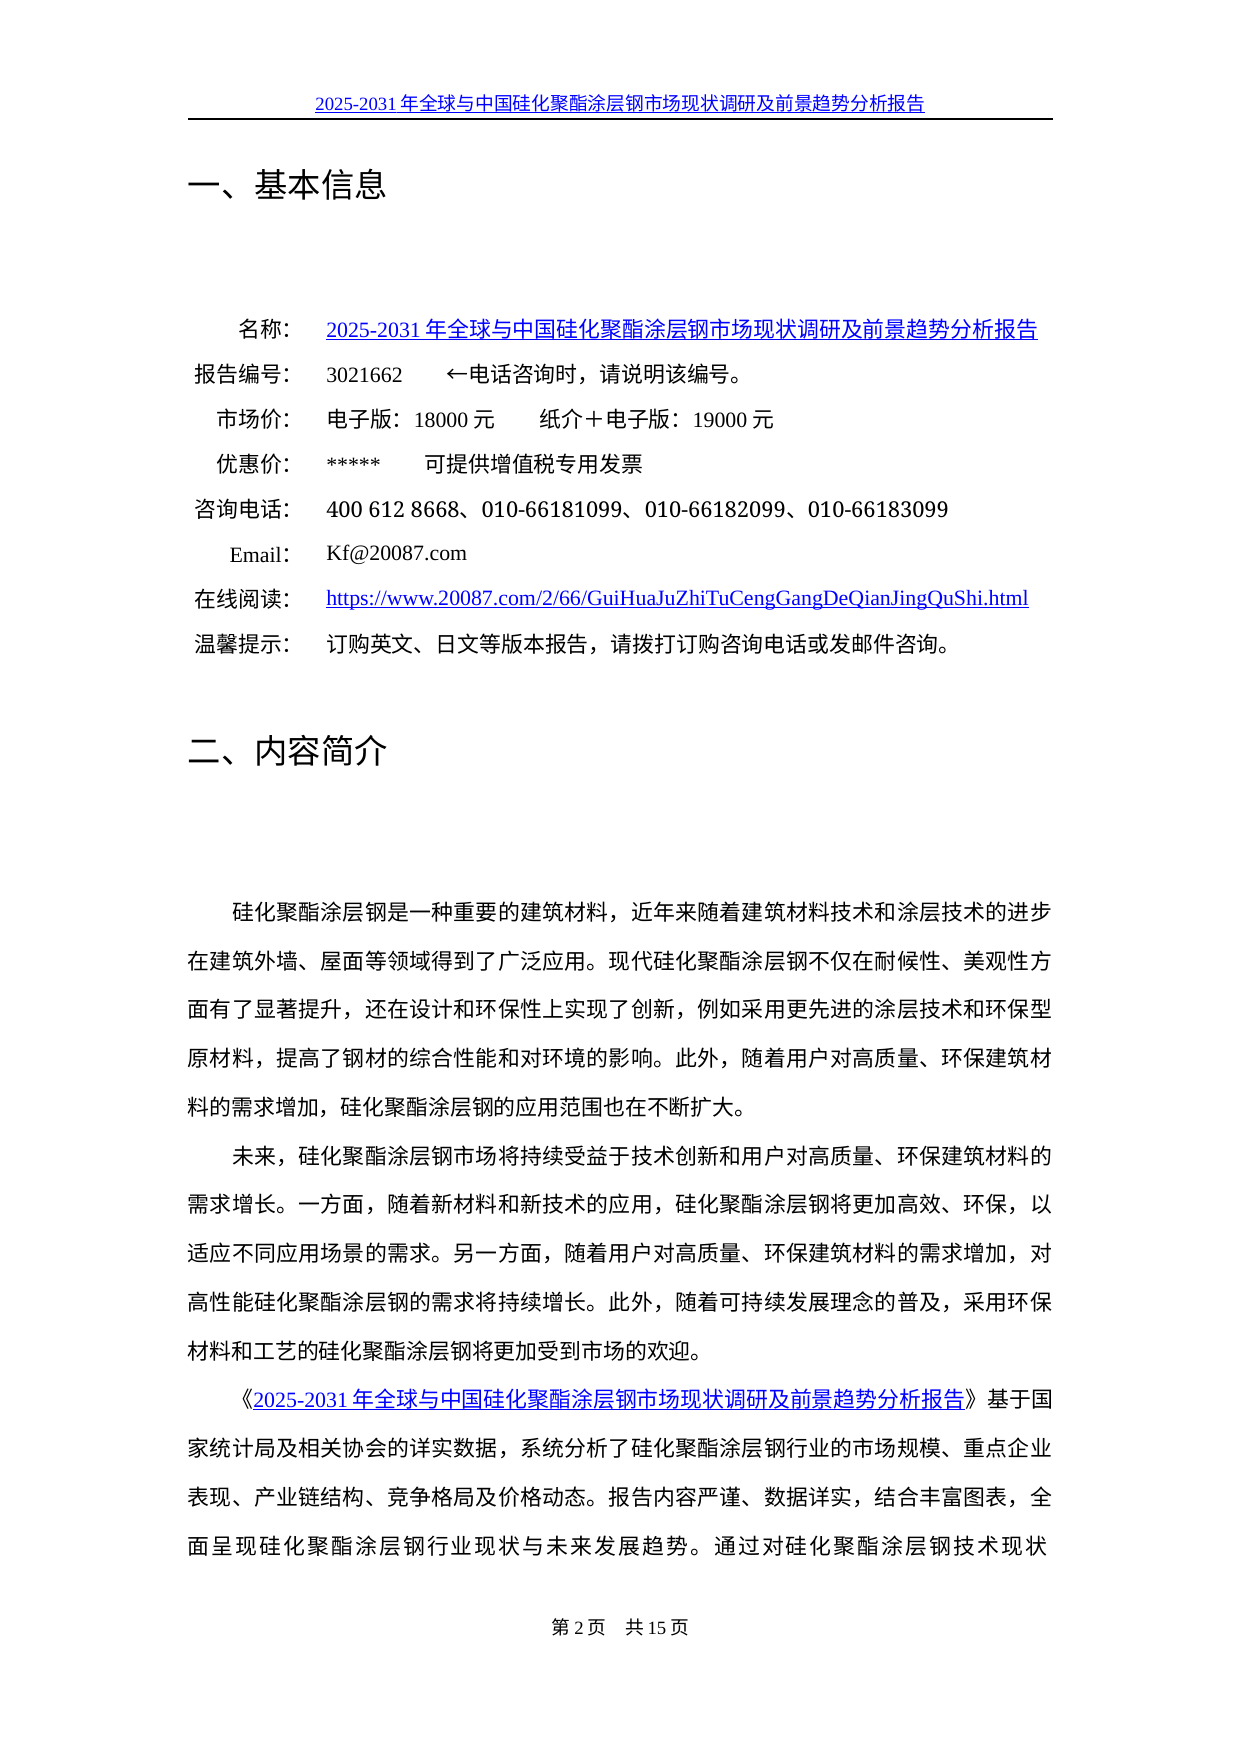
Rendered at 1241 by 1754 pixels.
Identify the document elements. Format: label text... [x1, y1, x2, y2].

table_cell 优惠价： [167, 447, 315, 492]
table_cell 订购英文、日文等版本报告，请拨打订购咨询电话或发邮件咨询。 [315, 627, 1073, 672]
title 一、基本信息 [187, 150, 1053, 215]
table_cell 报告编号： [167, 357, 315, 402]
table_header 名称： [167, 312, 315, 357]
table_cell Kf@20087.com [315, 537, 1073, 582]
table_cell 3021662 ←电话咨询时，请说明该编号。 [315, 357, 1073, 402]
table_cell [315, 582, 1073, 627]
table_header 2025-2031年全球与中国硅化聚酯涂层钢市场现状调研及前景趋势分析报告 [315, 312, 1073, 357]
table_cell 温馨提示： [167, 627, 315, 672]
table_cell 400 612 8668、010-66181099、010-66182099、010-66183099 [315, 492, 1073, 537]
table_cell 市场价： [167, 402, 315, 447]
table_cell Email： [167, 537, 315, 582]
title 二、内容简介 [187, 717, 1053, 782]
table_cell 电子版：18000 元 纸介＋电子版：19000 元 [315, 402, 1073, 447]
table_cell ***** 可提供增值税专用发票 [315, 447, 1073, 492]
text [187, 894, 1053, 1561]
table_cell 咨询电话： [167, 492, 315, 537]
table_cell 在线阅读： [167, 582, 315, 627]
